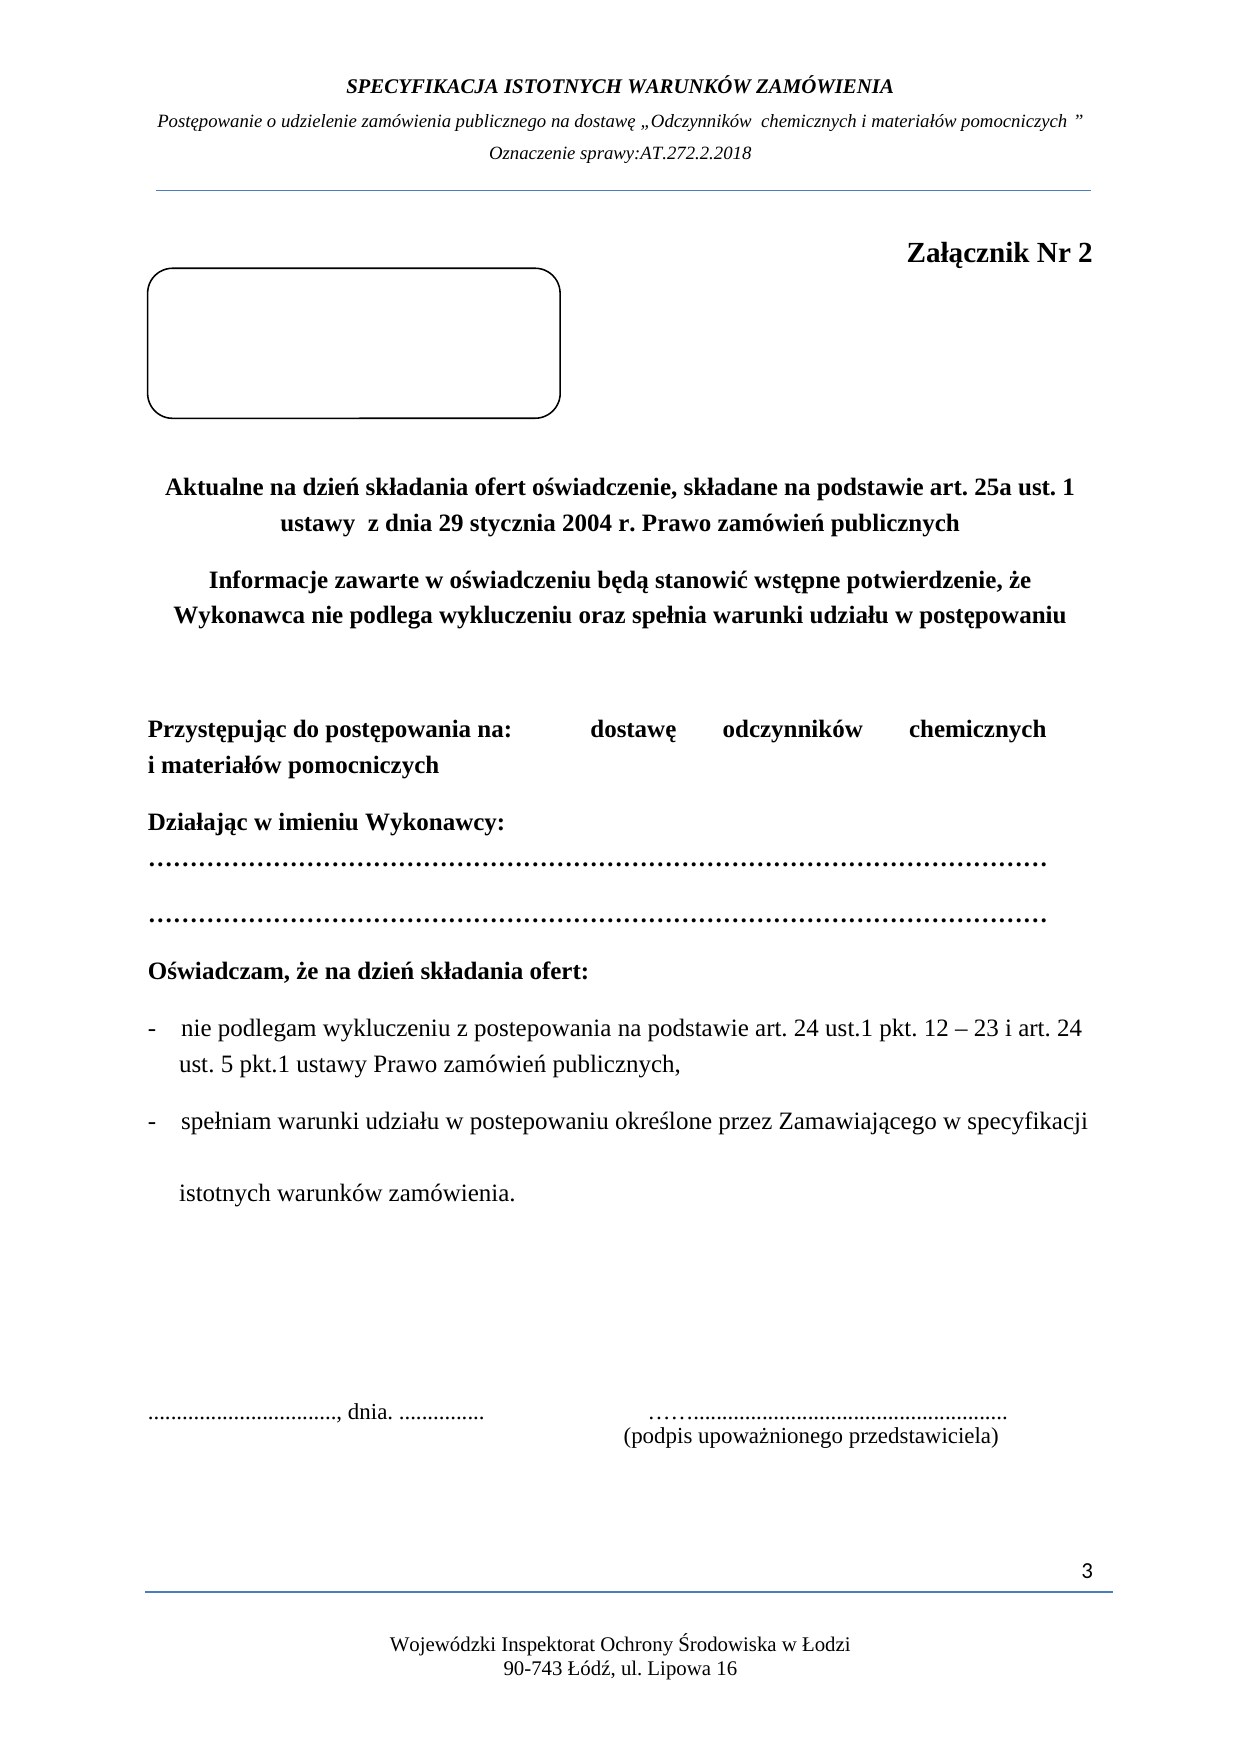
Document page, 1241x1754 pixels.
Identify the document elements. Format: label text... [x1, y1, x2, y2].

text Oświadczam, że na dzień składania ofert: [148, 956, 1093, 985]
text Załącznik Nr 2 [148, 235, 1093, 268]
text ................................., dnia. ............... ……....................................................... [148, 1401, 1093, 1424]
text Informacje zawarte w oświadczeniu będą stanowić wstępne potwierdzenie, że Wykonawca nie podlega wykluczeniu oraz spełnia warunki udziału w postępowaniu [148, 565, 1093, 629]
text Działając w imieniu Wykonawcy: ……………………………………………………………………………………………… [148, 807, 1093, 872]
text - spełniam warunki udziału w postepowaniu określone przez Zamawiającego w specyfikacji istotnych warunków zamówienia. [148, 1106, 1093, 1206]
text Aktualne na dzień składania ofert oświadczenie, składane na podstawie art. 25a ust. 1 ustawy z dnia 29 stycznia 2004 r. Prawo zamówień publicznych [148, 472, 1093, 537]
text ……………………………………………………………………………………………… [148, 899, 1093, 928]
text Przystępując do postępowania na: dostawę odczynników chemicznych i materiałów pomocniczych [148, 714, 1093, 779]
text (podpis upoważnionego przedstawiciela) [148, 1424, 1093, 1448]
text - nie podlegam wykluczeniu z postepowania na podstawie art. 24 ust.1 pkt. 12 – 23 i art. 24 ust. 5 pkt.1 ustawy Prawo zamówień publicznych, [148, 1013, 1093, 1078]
